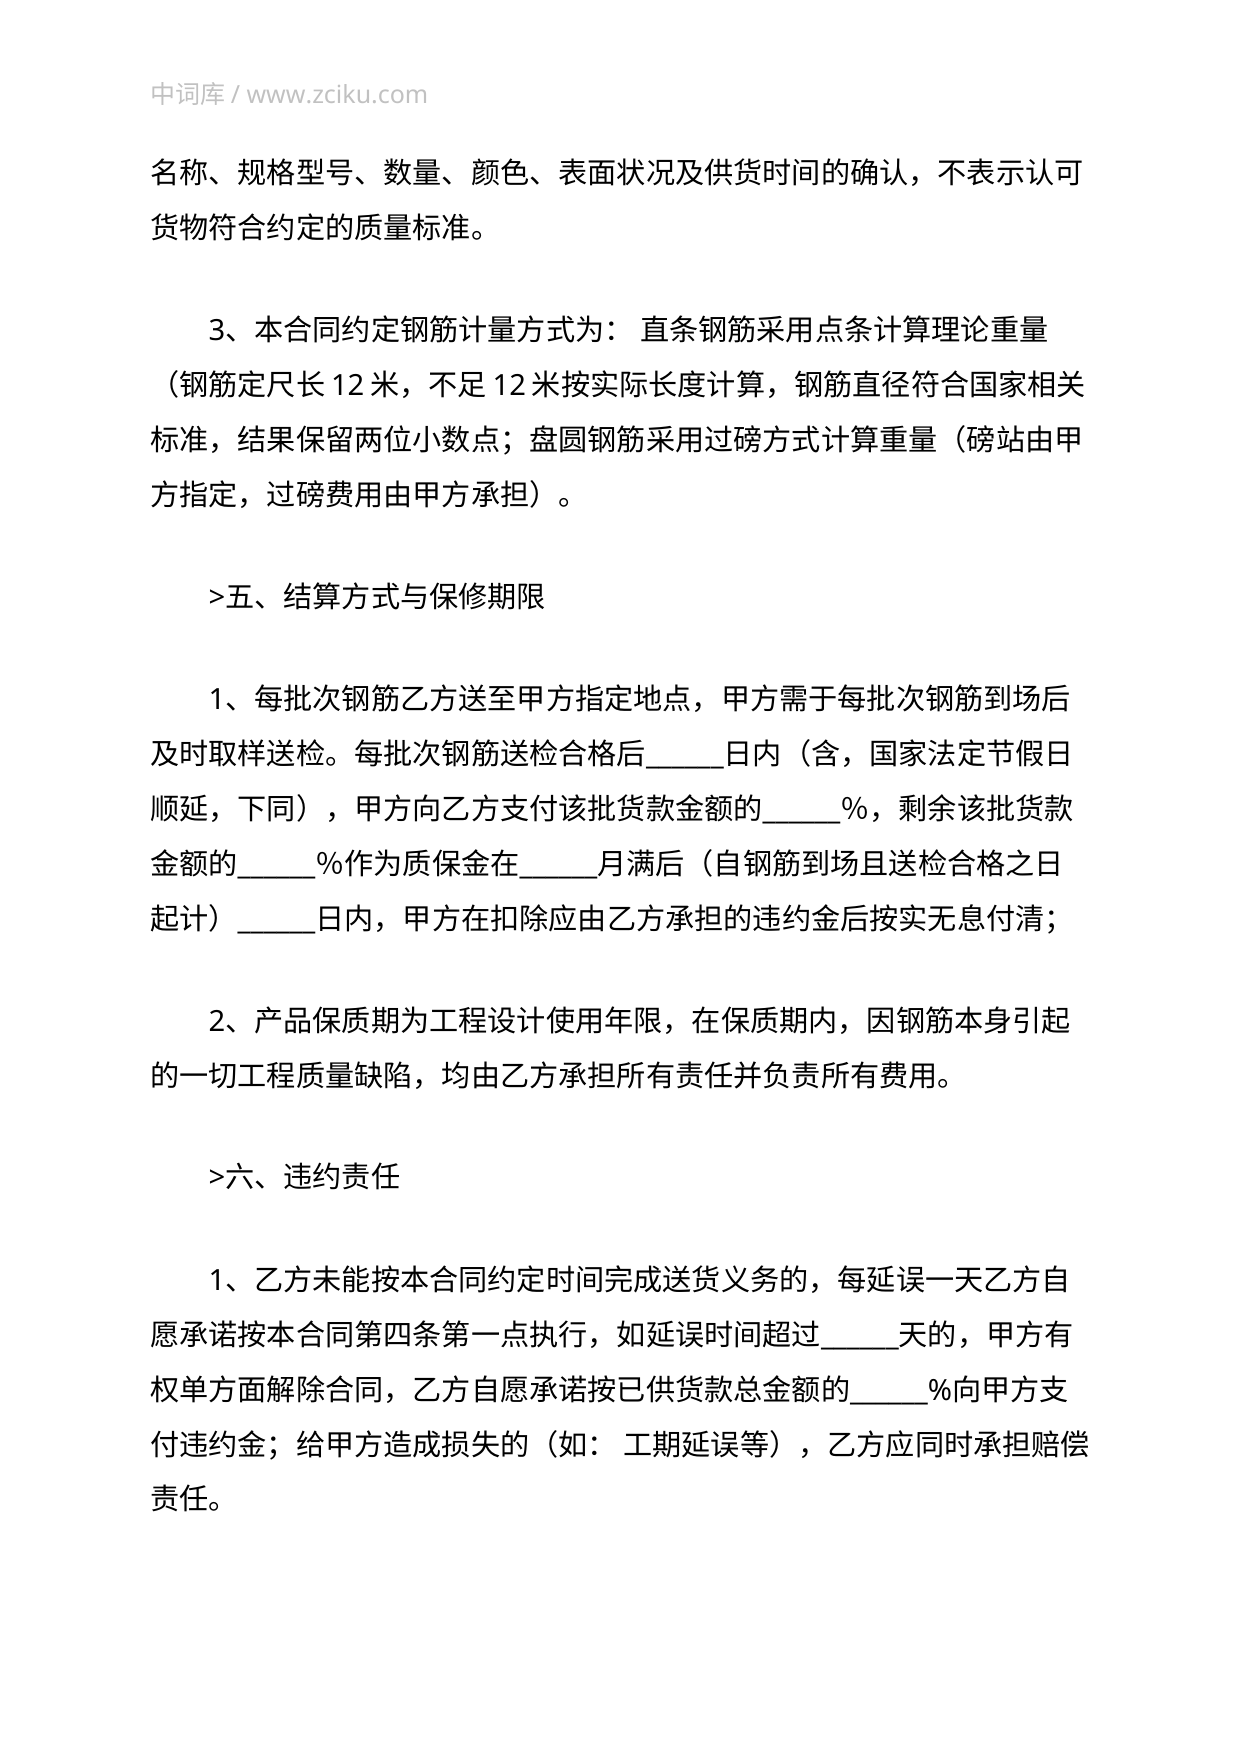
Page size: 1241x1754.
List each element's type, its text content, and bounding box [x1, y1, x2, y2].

text 3、本合同约定钢筋计量方式为： 直条钢筋采用点条计算理论重量（钢筋定尺长12米，不足12米按实际长度计算，钢筋直径符合国家相关标准，结果保留两位小数点；盘圆钢筋采用过磅方式计算重量（磅站由甲方指定，过磅费用由甲方承担）。 [150, 307, 1090, 514]
text 1、每批次钢筋乙方送至甲方指定地点，甲方需于每批次钢筋到场后及时取样送检。每批次钢筋送检合格后______日内（含，国家法定节假日顺延，下同），甲方向乙方支付该批货款金额的______％，剩余该批货款金额的______％作为质保金在______月满后（自钢筋到场且送检合格之日起计）______日内，甲方在扣除应由乙方承担的违约金后按实无息付清； [150, 675, 1090, 938]
text >六、违约责任 [150, 1154, 1090, 1196]
text >五、结算方式与保修期限 [150, 573, 1090, 616]
text 2、产品保质期为工程设计使用年限，在保质期内，因钢筋本身引起的一切工程质量缺陷，均由乙方承担所有责任并负责所有费用。 [150, 997, 1090, 1094]
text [150, 150, 1090, 247]
text 1、乙方未能按本合同约定时间完成送货义务的，每延误一天乙方自愿承诺按本合同第四条第一点执行，如延误时间超过______天的，甲方有权单方面解除合同，乙方自愿承诺按已供货款总金额的______%向甲方支付违约金；给甲方造成损失的（如： 工期延误等），乙方应同时承担赔偿责任。 [150, 1256, 1090, 1518]
